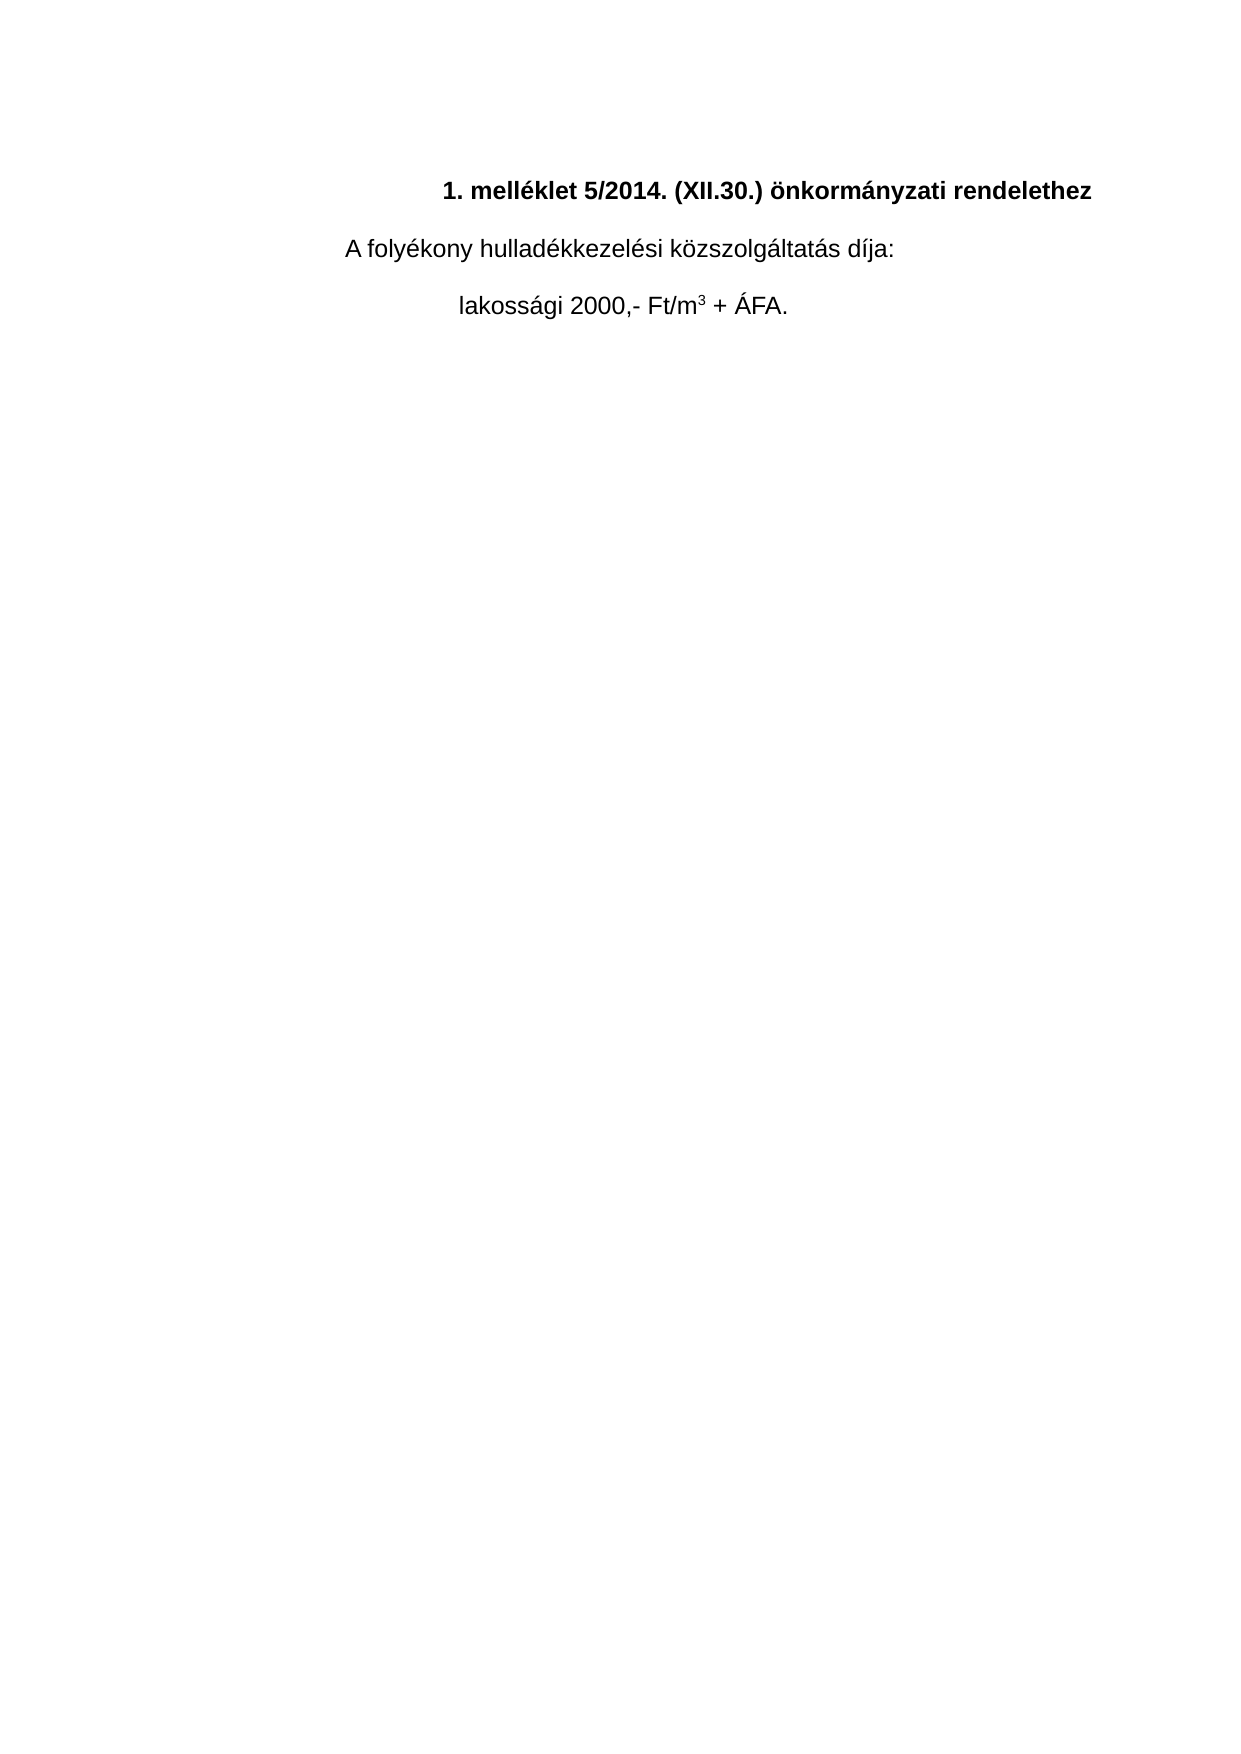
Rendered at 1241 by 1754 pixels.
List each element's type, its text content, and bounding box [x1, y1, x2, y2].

text 1. melléklet 5/2014. (XII.30.) önkormányzati rendelethez [185, 176, 1093, 205]
text lakossági 2000,- Ft/m3 + ÁFA. [148, 291, 1093, 320]
text A folyékony hulladékkezelési közszolgáltatás díja: [148, 234, 1093, 263]
